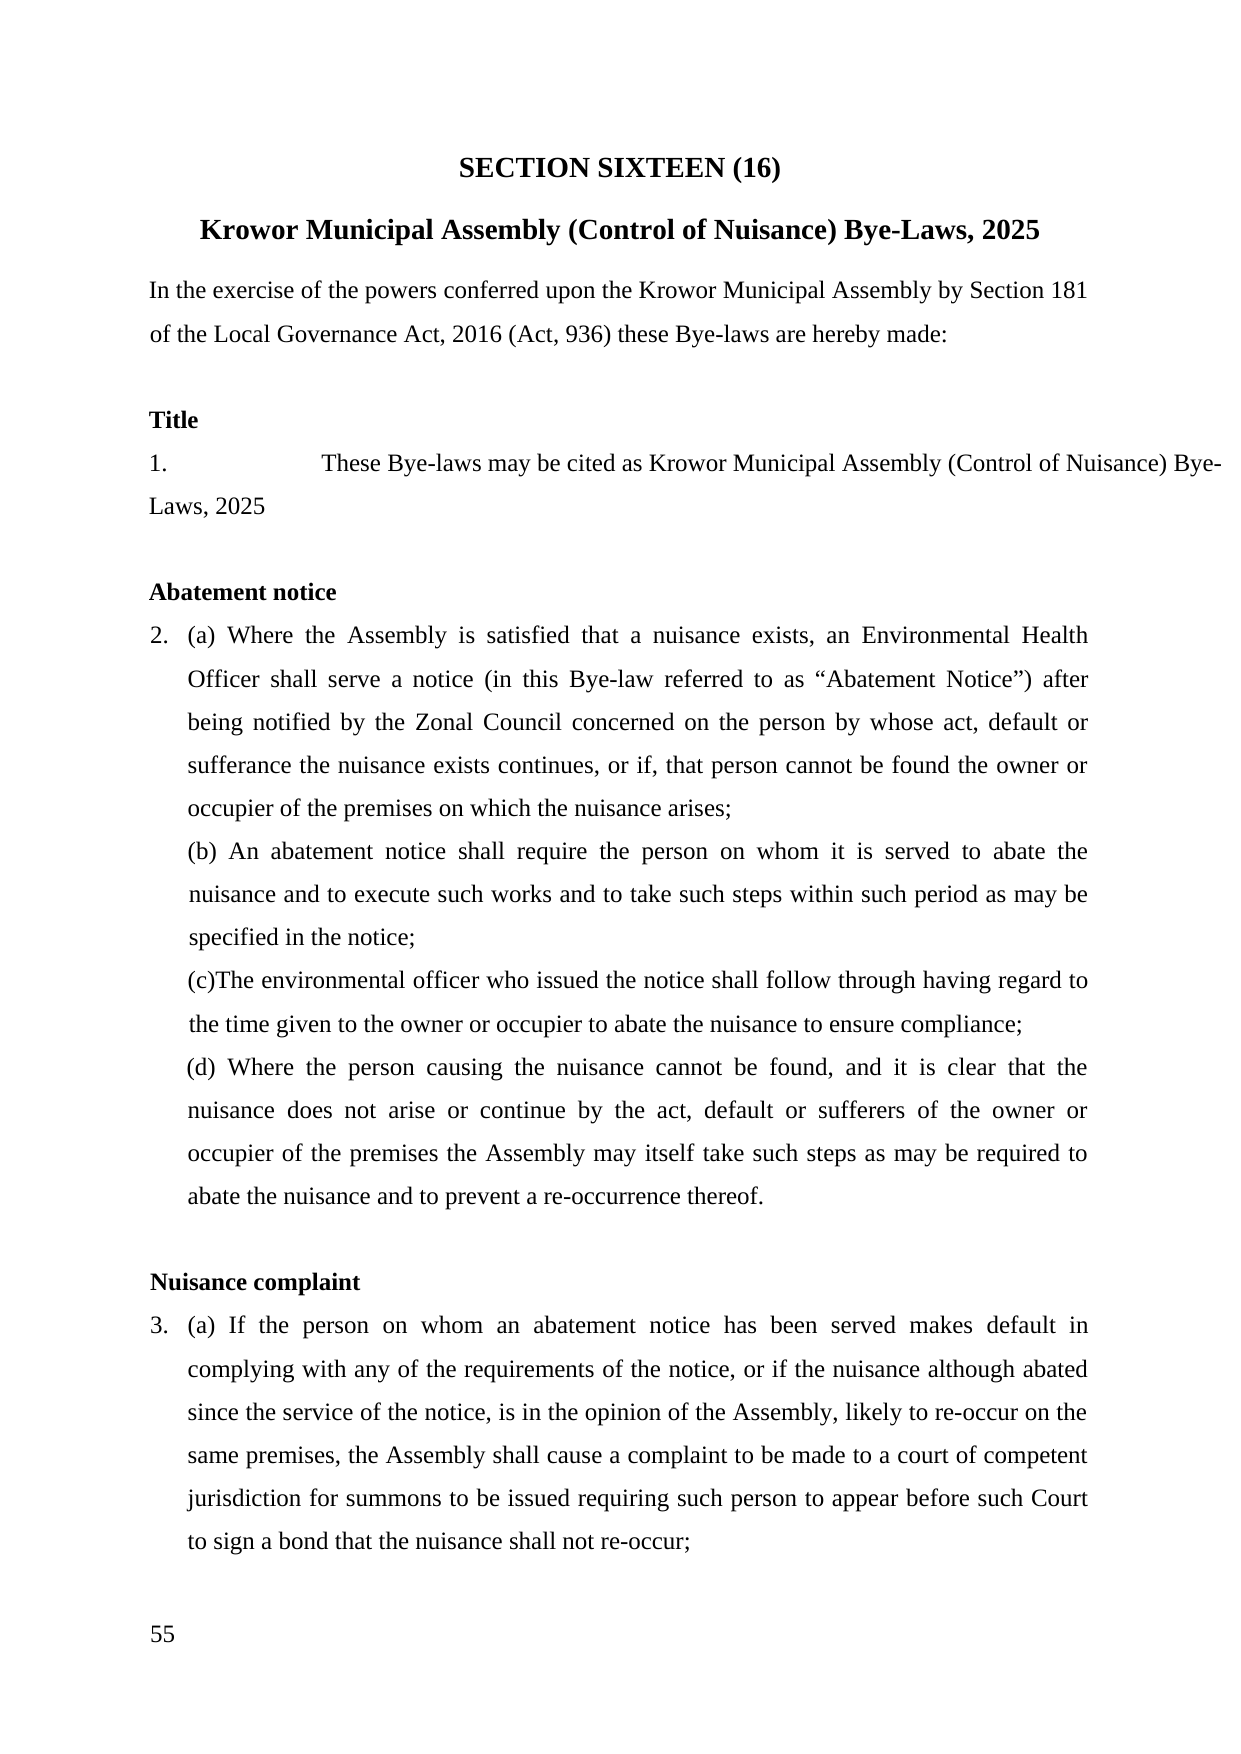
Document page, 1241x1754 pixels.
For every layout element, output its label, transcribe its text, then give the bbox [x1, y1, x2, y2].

text 1. These Bye-laws may be cited as Krowor Municipal Assembly (Control of Nuisance) Bye-Laws, 2025 [148, 448, 1090, 520]
text (d) Where the person causing the nuisance cannot be found, and it is clear that the nuisance does not arise or continue by the act, default or sufferers of the owner or occupier of the premises the Assembly may itself take such steps as may be required to abate the nuisance and to prevent a re-occurrence thereof. [186, 1052, 1089, 1210]
text Title [148, 405, 1090, 434]
text (b) An abatement notice shall require the person on whom it is served to abate the nuisance and to execute such works and to take such steps within such period as may be specified in the notice; [187, 836, 1089, 951]
text Abatement notice [148, 577, 1090, 606]
subtitle SECTION SIXTEEN (16) [159, 150, 1081, 183]
text In the exercise of the powers conferred upon the Krowor Municipal Assembly by Section 181 of the Local Governance Act, 2016 (Act, 936) these Bye-laws are hereby made: [148, 276, 1089, 347]
text Nuisance complaint [150, 1267, 1090, 1296]
subtitle Krowor Municipal Assembly (Control of Nuisance) Bye-Laws, 2025 [159, 212, 1081, 246]
list (a) Where the Assembly is satisfied that a nuisance exists, an Environmental Health Officer shall serve a notice (in this Bye-law referred to as “Abatement Notice”) after being notified by the Zonal Council concerned on the person by whose act, default or sufferance the nuisance exists continues, or if, that person cannot be found the owner or occupier of the premises on which the nuisance arises; [150, 621, 1089, 822]
text (c)The environmental officer who issued the notice shall follow through having regard to the time given to the owner or occupier to abate the nuisance to ensure compliance; [187, 966, 1089, 1037]
list (a) If the person on whom an abatement notice has been served makes default in complying with any of the requirements of the notice, or if the nuisance although abated since the service of the notice, is in the opinion of the Assembly, likely to re-occur on the same premises, the Assembly shall cause a complaint to be made to a court of competent jurisdiction for summons to be issued requiring such person to appear before such Court to sign a bond that the nuisance shall not re-occur; [150, 1311, 1089, 1555]
